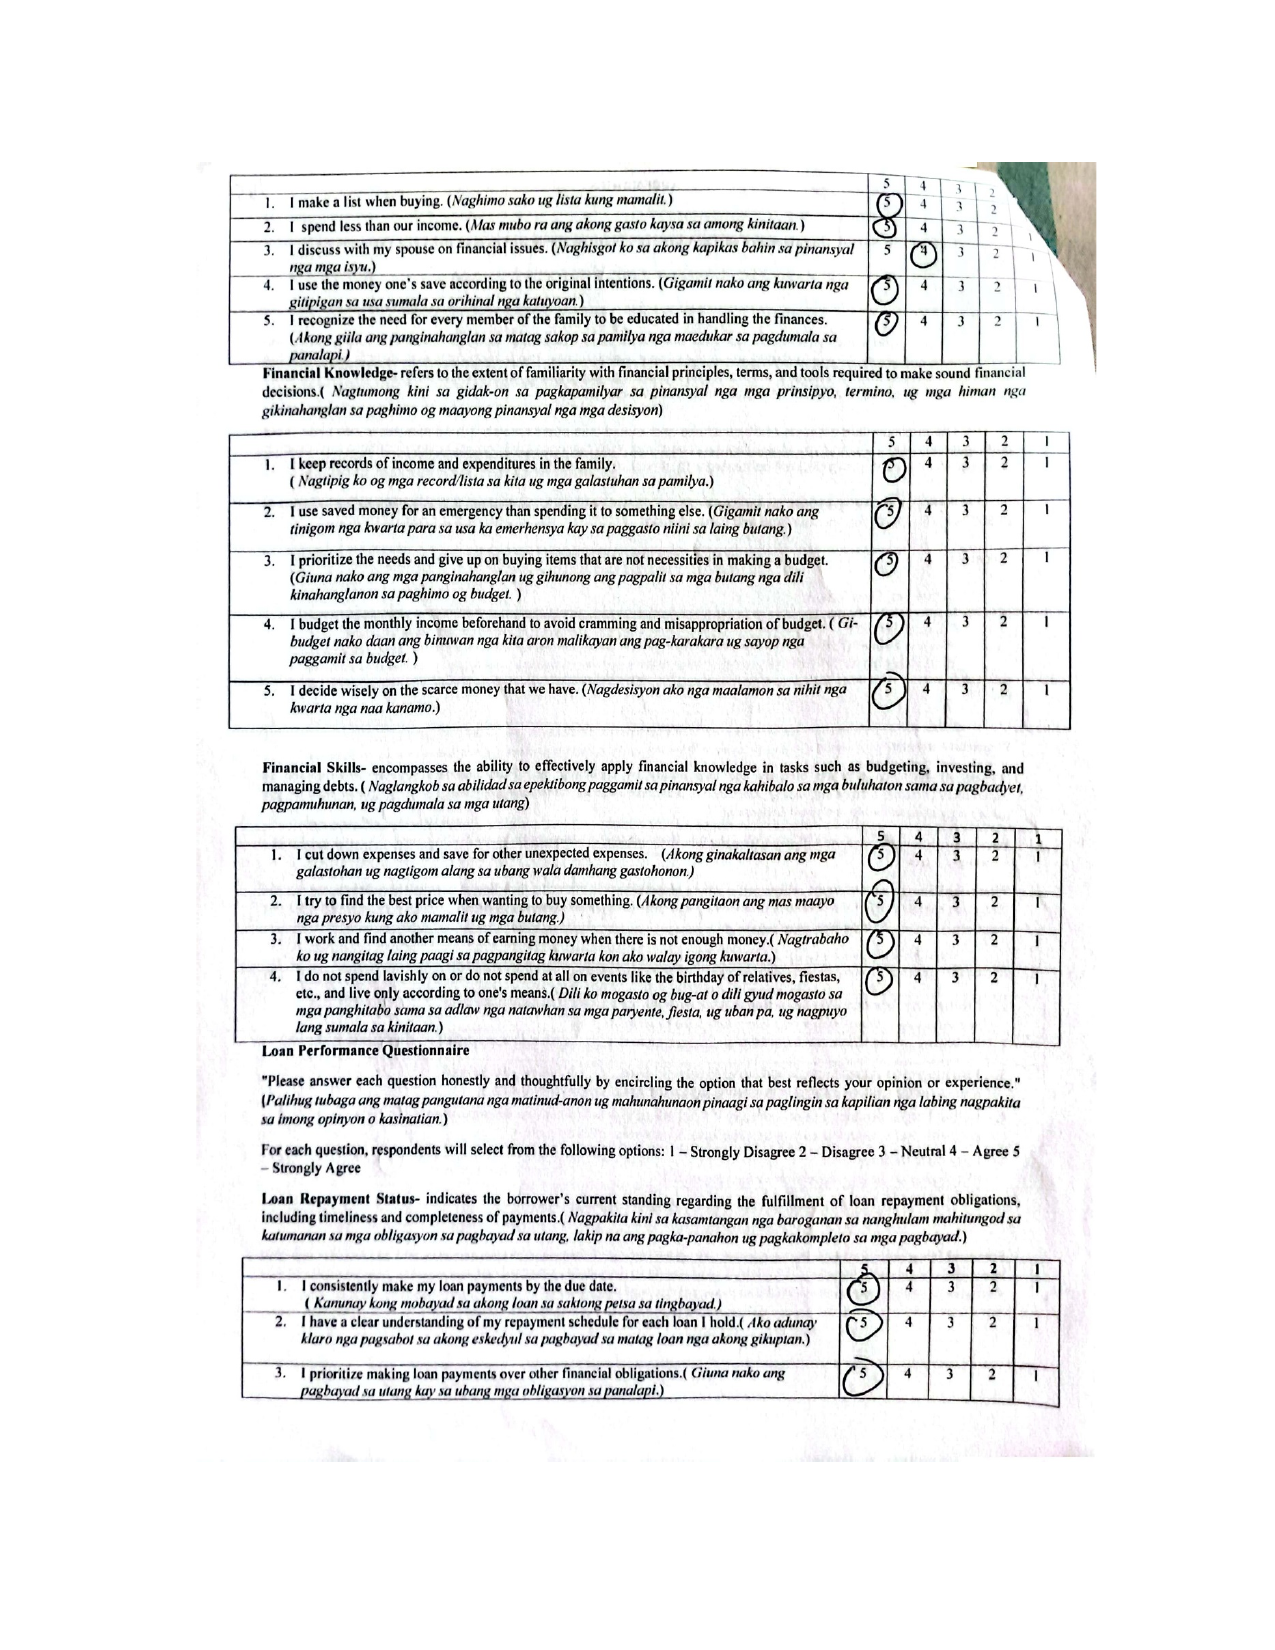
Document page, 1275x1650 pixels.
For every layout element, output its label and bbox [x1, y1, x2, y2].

picture [196, 162, 1097, 1462]
